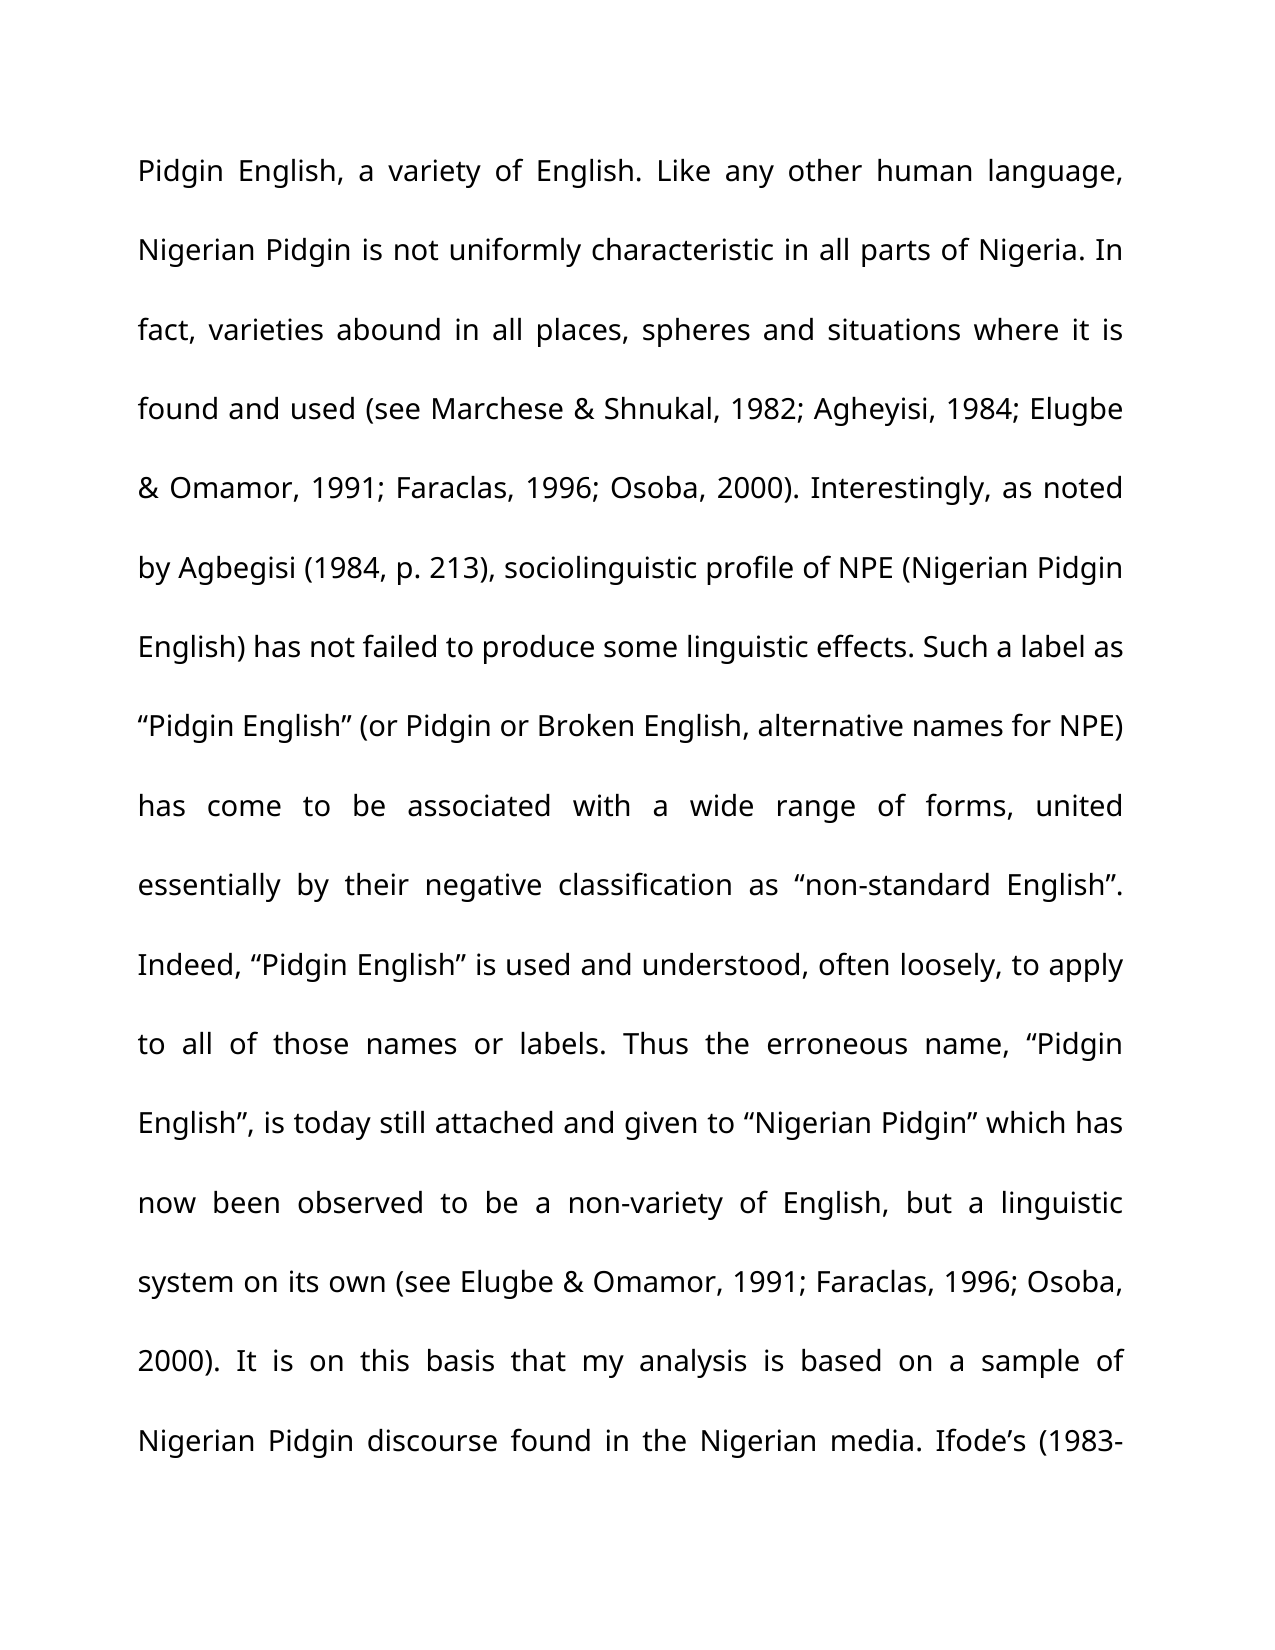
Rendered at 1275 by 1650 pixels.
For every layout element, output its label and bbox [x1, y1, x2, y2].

text [137, 150, 1125, 1460]
